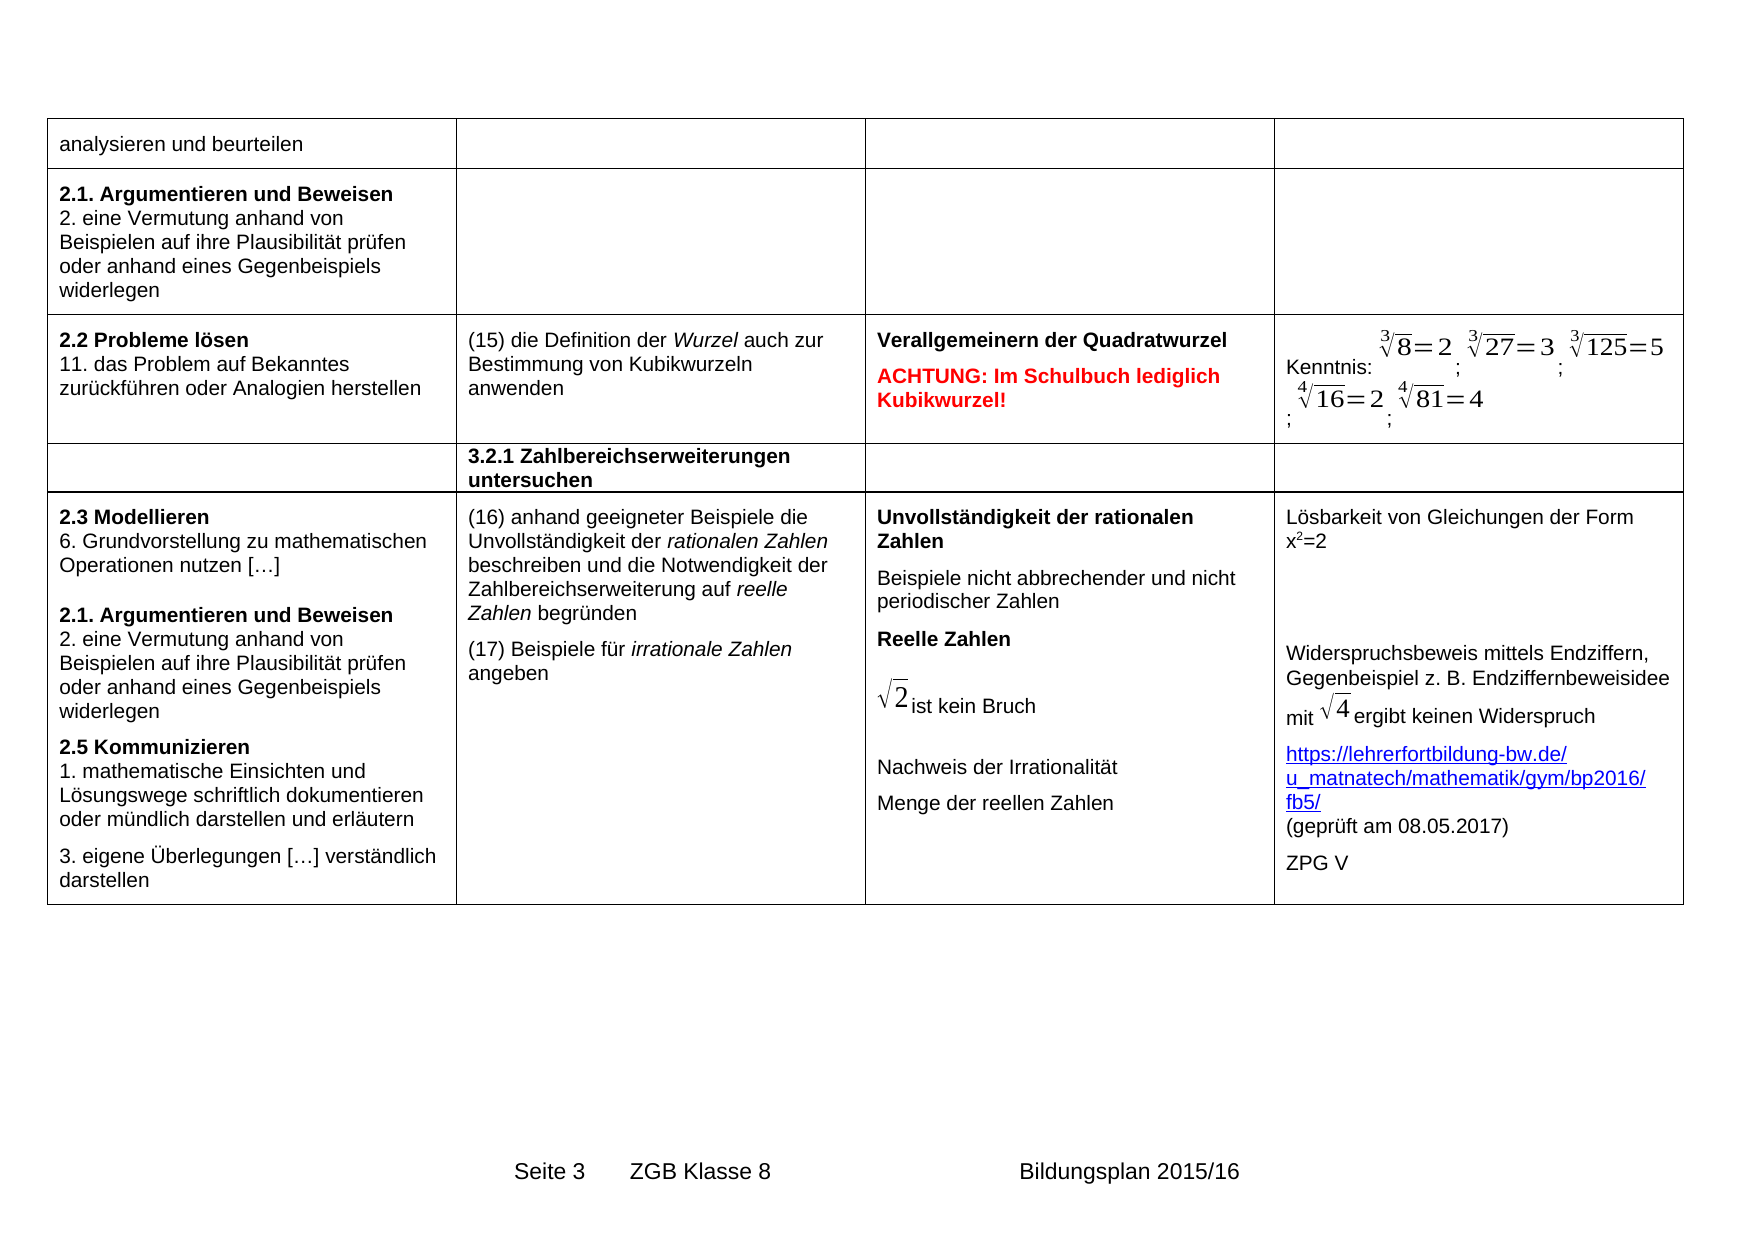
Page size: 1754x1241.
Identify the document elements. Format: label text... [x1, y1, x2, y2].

table_cell [866, 169, 1274, 314]
table_cell [48, 444, 456, 491]
table_cell [1275, 169, 1683, 314]
table_cell [866, 444, 1274, 491]
table_cell Lösbarkeit von Gleichungen der Form x2=2 [1275, 493, 1683, 626]
table_cell 2.2 Probleme lösen 11. das Problem auf Bekanntes zurückführen oder Analogien herstellen [48, 315, 456, 442]
table_cell [866, 119, 1274, 168]
table_cell Widerspruchsbeweis mittels Endziffern, Gegenbeispiel z. B. Endziffernbeweisidee mit ergibt keinen Widerspruch https://lehrerfortbildung-bw.de/u_matnatech/mathematik/gym/bp2016/fb5/ (geprüft am 08.05.2017) ZPG V [1275, 626, 1683, 904]
table_cell Reelle Zahlen ist kein Bruch Nachweis der Irrationalität Menge der reellen Zahlen [866, 626, 1274, 904]
table_cell 2.1. Argumentieren und Beweisen 2. eine Vermutung anhand von Beispielen auf ihre Plausibilität prüfen oder anhand eines Gegenbeispiels widerlegen [48, 169, 456, 314]
table_cell 3.2.1 Zahlbereichserweiterungen untersuchen [457, 444, 865, 491]
table_cell [457, 169, 865, 314]
table_cell 2.3 Modellieren 6. Grundvorstellung zu mathematischen Operationen nutzen […] [48, 493, 456, 589]
table_cell (15) die Definition der Wurzel auch zur Bestimmung von Kubikwurzeln anwenden [457, 315, 865, 442]
table_cell Kenntnis: ; ; ; ; [1275, 315, 1683, 442]
table_cell 2.1. Argumentieren und Beweisen 2. eine Vermutung anhand von Beispielen auf ihre Plausibilität prüfen oder anhand eines Gegenbeispiels widerlegen 2.5 Kommunizieren 1. mathematische Einsichten und Lösungswege schriftlich dokumentieren oder mündlich darstellen und erläutern 3. eigene Überlegungen […] verständlich darstellen [48, 589, 456, 904]
table_cell Verallgemeinern der Quadratwurzel ACHTUNG: Im Schulbuch lediglich Kubikwurzel! [866, 315, 1274, 442]
table_cell [1275, 119, 1683, 168]
table_cell [1275, 444, 1683, 491]
table_cell (16) anhand geeigneter Beispiele die Unvollständigkeit der rationalen Zahlen beschreiben und die Notwendigkeit der Zahlbereichserweiterung auf reelle Zahlen begründen (17) Beispiele für irrationale Zahlen angeben [457, 493, 865, 904]
table_cell Unvollständigkeit der rationalen Zahlen Beispiele nicht abbrechender und nicht periodischer Zahlen [866, 493, 1274, 626]
